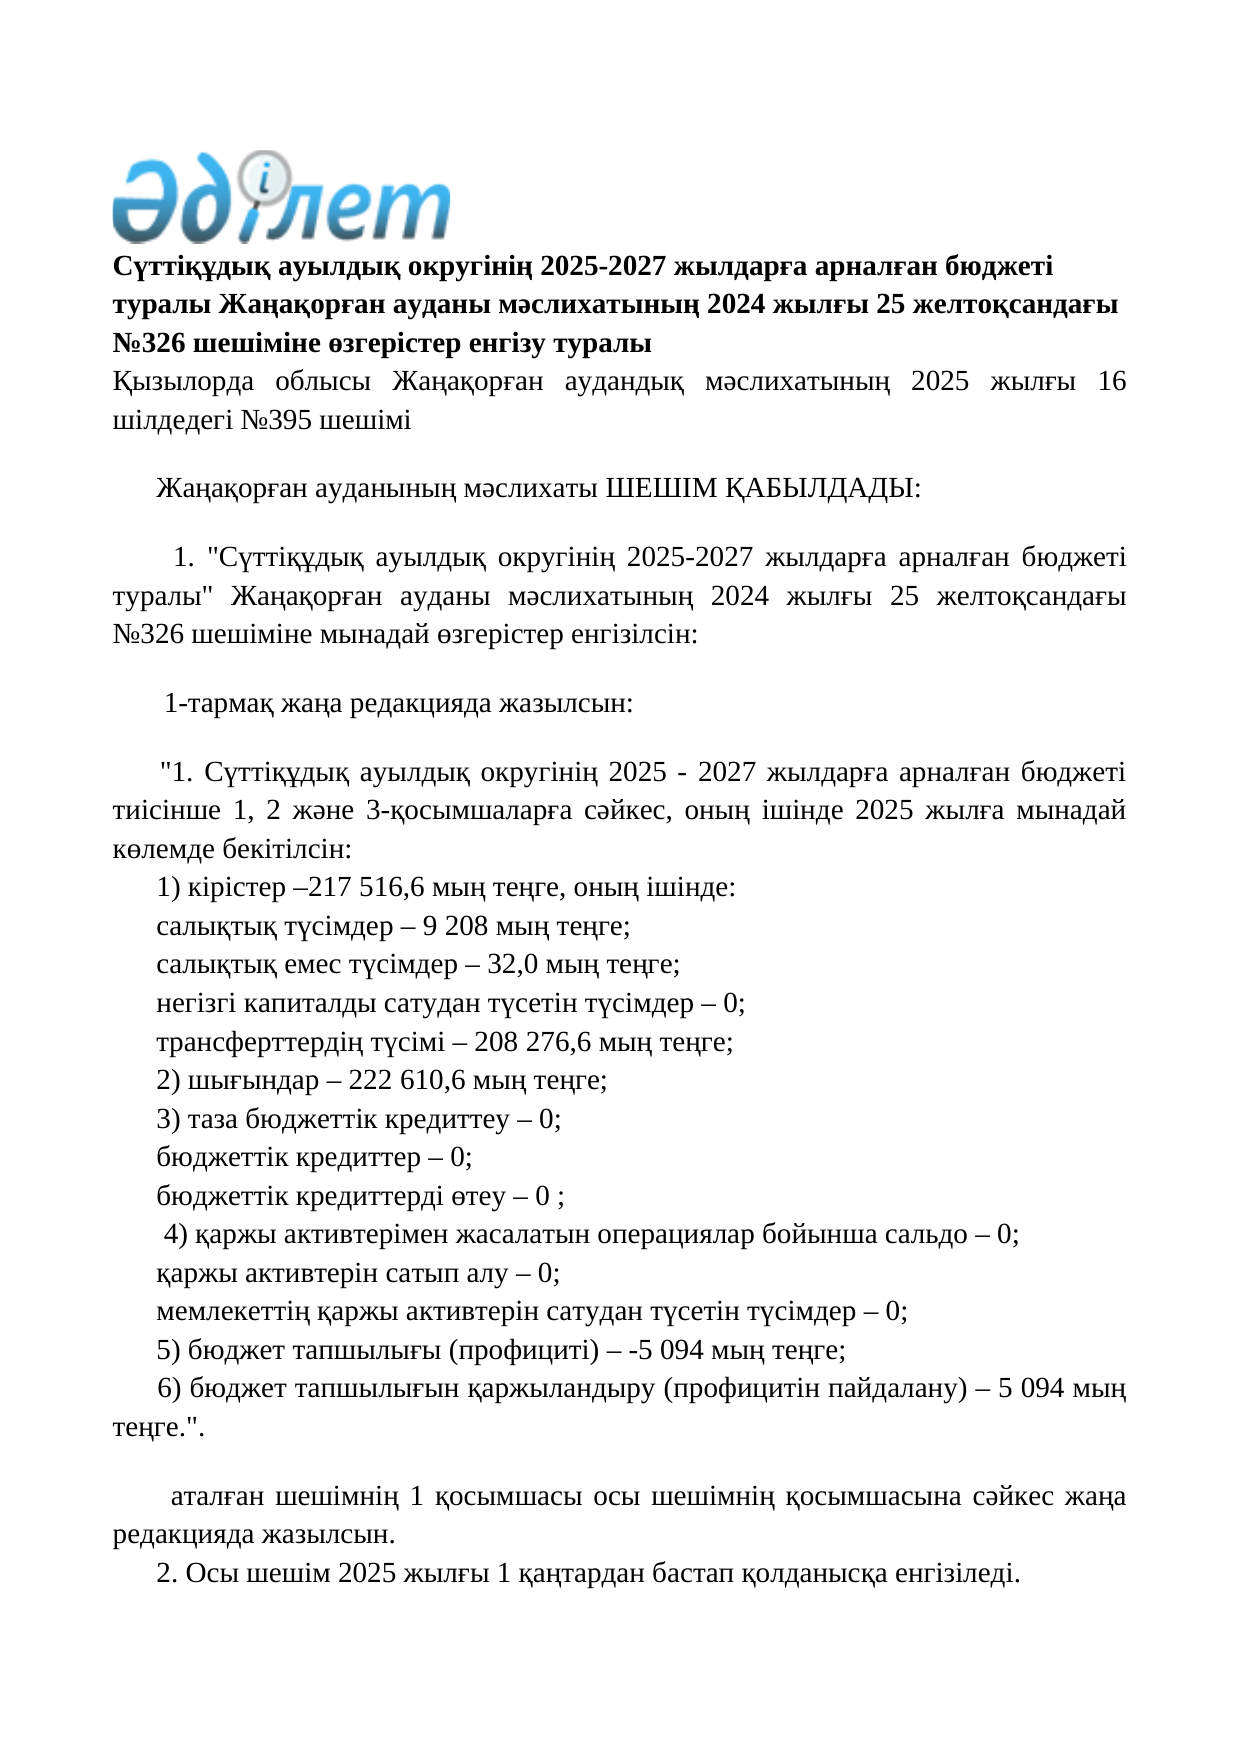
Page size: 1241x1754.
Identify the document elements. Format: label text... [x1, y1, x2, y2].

text 1. "Сүттіқұдық ауылдық округінің 2025-2027 жылдарға арналған бюджеті туралы" Жаңақорған ауданы мәслихатының 2024 жылғы 25 желтоқсандағы №326 шешіміне мынадай өзгерістер енгізілсін: [112, 539, 1128, 650]
text Жаңақорған ауданының мәслихаты ШЕШІМ ҚАБЫЛДАДЫ: [112, 471, 1128, 504]
text 1) кірістер –217 516,6 мың теңге, оның ішінде: [112, 869, 1128, 903]
text салықтық түсімдер – 9 208 мың теңге; [112, 908, 1128, 942]
text Сүттіқұдық ауылдық округінің 2025-2027 жылдарға арналған бюджеті туралы Жаңақорған ауданы мәслихатының 2024 жылғы 25 желтоқсандағы №326 шешіміне өзгерістер енгізу туралы [112, 248, 1128, 358]
text 3) таза бюджеттік кредиттеу – 0; [112, 1101, 1128, 1134]
text салықтық емес түсімдер – 32,0 мың теңге; [112, 947, 1128, 980]
text 2. Осы шешім 2025 жылғы 1 қаңтардан бастап қолданысқа енгізіледі. [112, 1555, 1128, 1588]
text 6) бюджет тапшылығын қаржыландыру (профицитін пайдалану) – 5 094 мың теңге.". [112, 1371, 1128, 1443]
text трансферттердің түсімі – 208 276,6 мың теңге; [112, 1024, 1128, 1057]
text "1. Сүттіқұдық ауылдық округінің 2025 - 2027 жылдарға арналған бюджеті тиісінше 1, 2 және 3-қосымшаларға сәйкес, оның ішінде 2025 жылға мынадай көлемде бекітілсін: [112, 754, 1128, 864]
text бюджеттік кредиттерді өтеу – 0 ; [112, 1178, 1128, 1211]
text 2) шығындар – 222 610,6 мың теңге; [112, 1062, 1128, 1096]
text Қызылорда облысы Жаңақорған аудандық мәслихатының 2025 жылғы 16 шілдедегі №395 шешімі [112, 363, 1128, 435]
text 4) қаржы активтерімен жасалатын операциялар бойынша сальдо – 0; [112, 1216, 1128, 1250]
text 5) бюджет тапшылығы (профициті) – -5 094 мың теңге; [112, 1332, 1128, 1366]
text бюджеттік кредиттер – 0; [112, 1139, 1128, 1173]
text негізгі капиталды сатудан түсетін түсімдер – 0; [112, 985, 1128, 1019]
text мемлекеттің қаржы активтерін сатудан түсетін түсімдер – 0; [112, 1293, 1128, 1327]
text қаржы активтерін сатып алу – 0; [112, 1255, 1128, 1288]
text аталған шешімнің 1 қосымшасы осы шешімнің қосымшасына сәйкес жаңа редакцияда жазылсын. [112, 1478, 1128, 1550]
picture [112, 150, 451, 244]
text 1-тармақ жаңа редакцияда жазылсын: [112, 685, 1128, 719]
